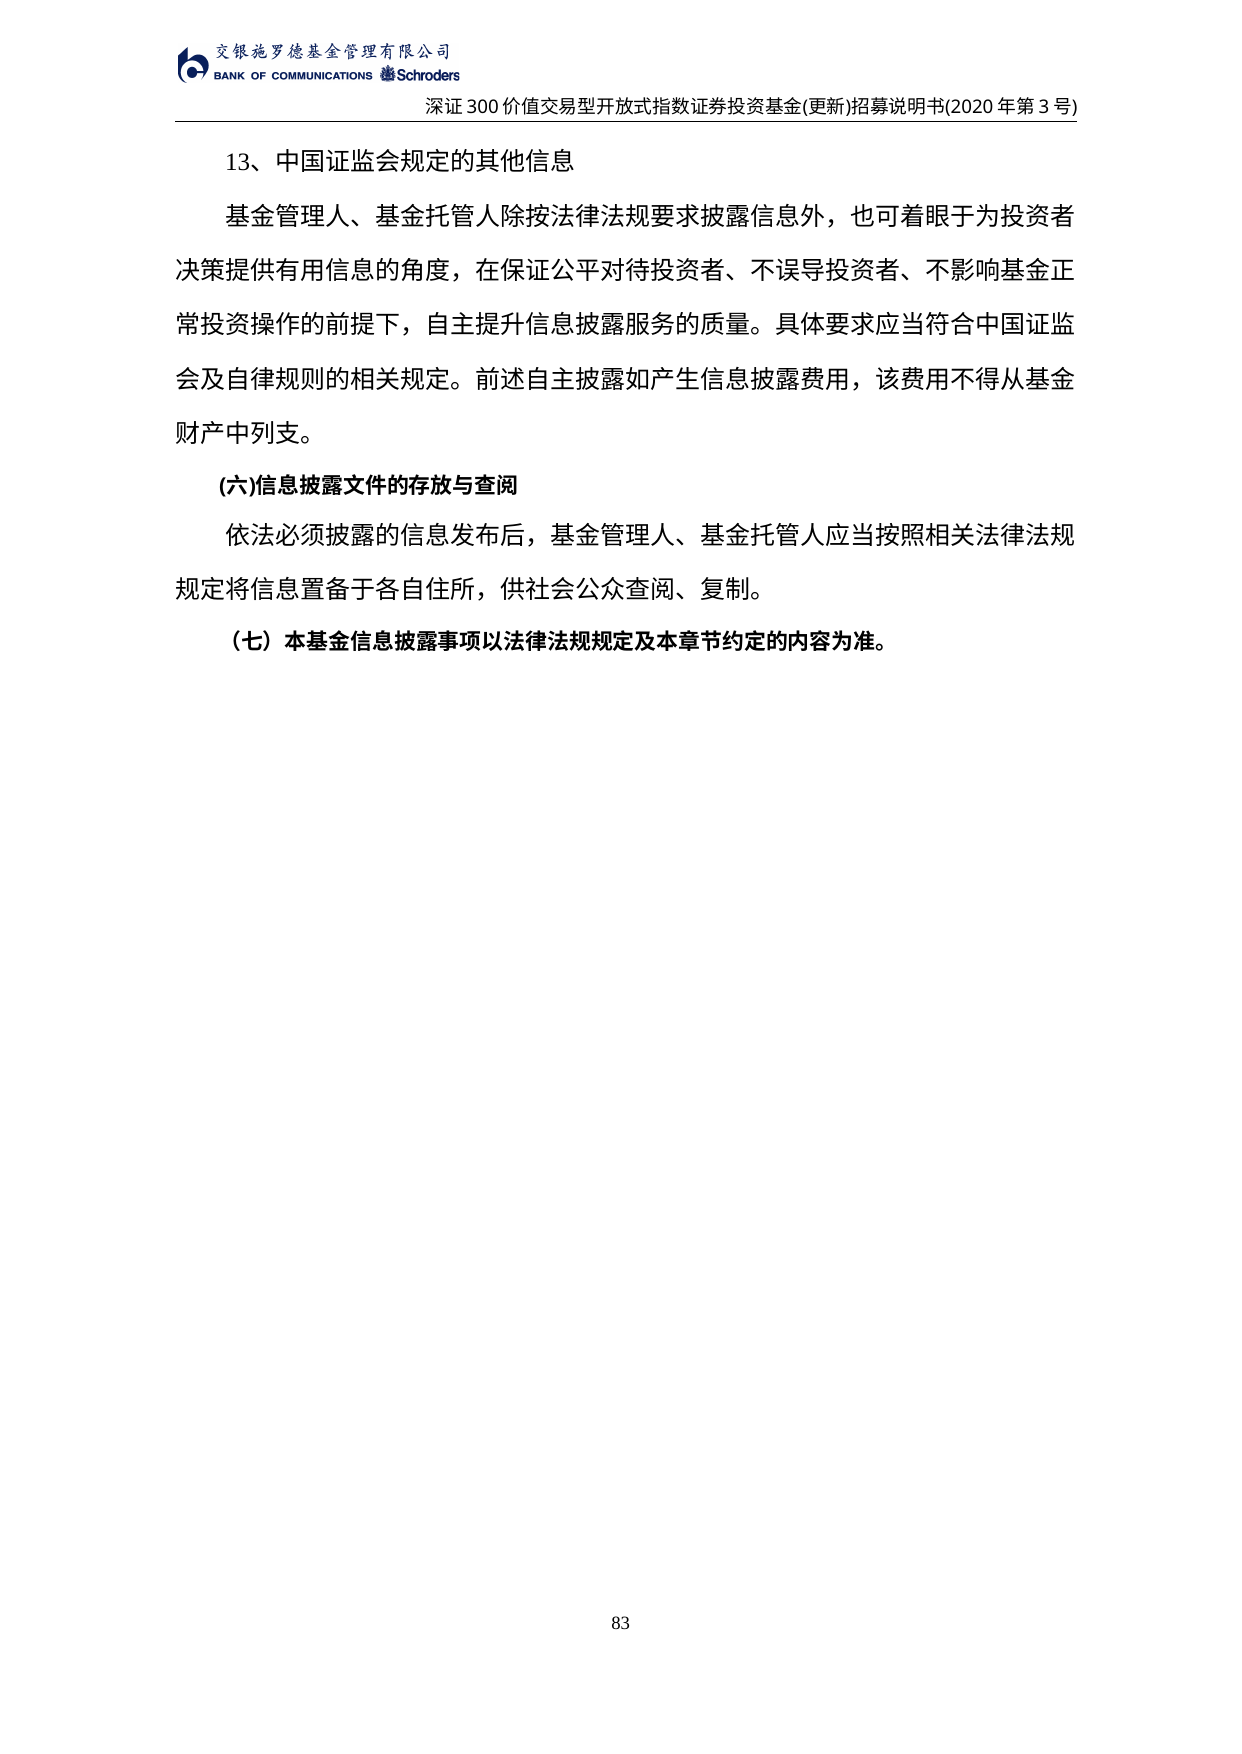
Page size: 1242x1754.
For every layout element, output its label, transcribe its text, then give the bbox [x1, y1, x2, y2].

text 依法必须披露的信息发布后，基金管理人、基金托管人应当按照相关法律法规规定将信息置备于各自住所，供社会公众查阅、复制。 [175, 516, 1077, 606]
text 基金管理人、基金托管人除按法律法规要求披露信息外，也可着眼于为投资者决策提供有用信息的角度，在保证公平对待投资者、不误导投资者、不影响基金正常投资操作的前提下，自主提升信息披露服务的质量。具体要求应当符合中国证监会及自律规则的相关规定。前述自主披露如产生信息披露费用，该费用不得从基金财产中列支。 [175, 196, 1077, 450]
text （七）本基金信息披露事项以法律法规规定及本章节约定的内容为准。 [175, 624, 1077, 656]
picture [178, 43, 460, 83]
text 13、中国证监会规定的其他信息 [175, 142, 1077, 178]
text (六)信息披露文件的存放与查阅 [175, 468, 1077, 500]
